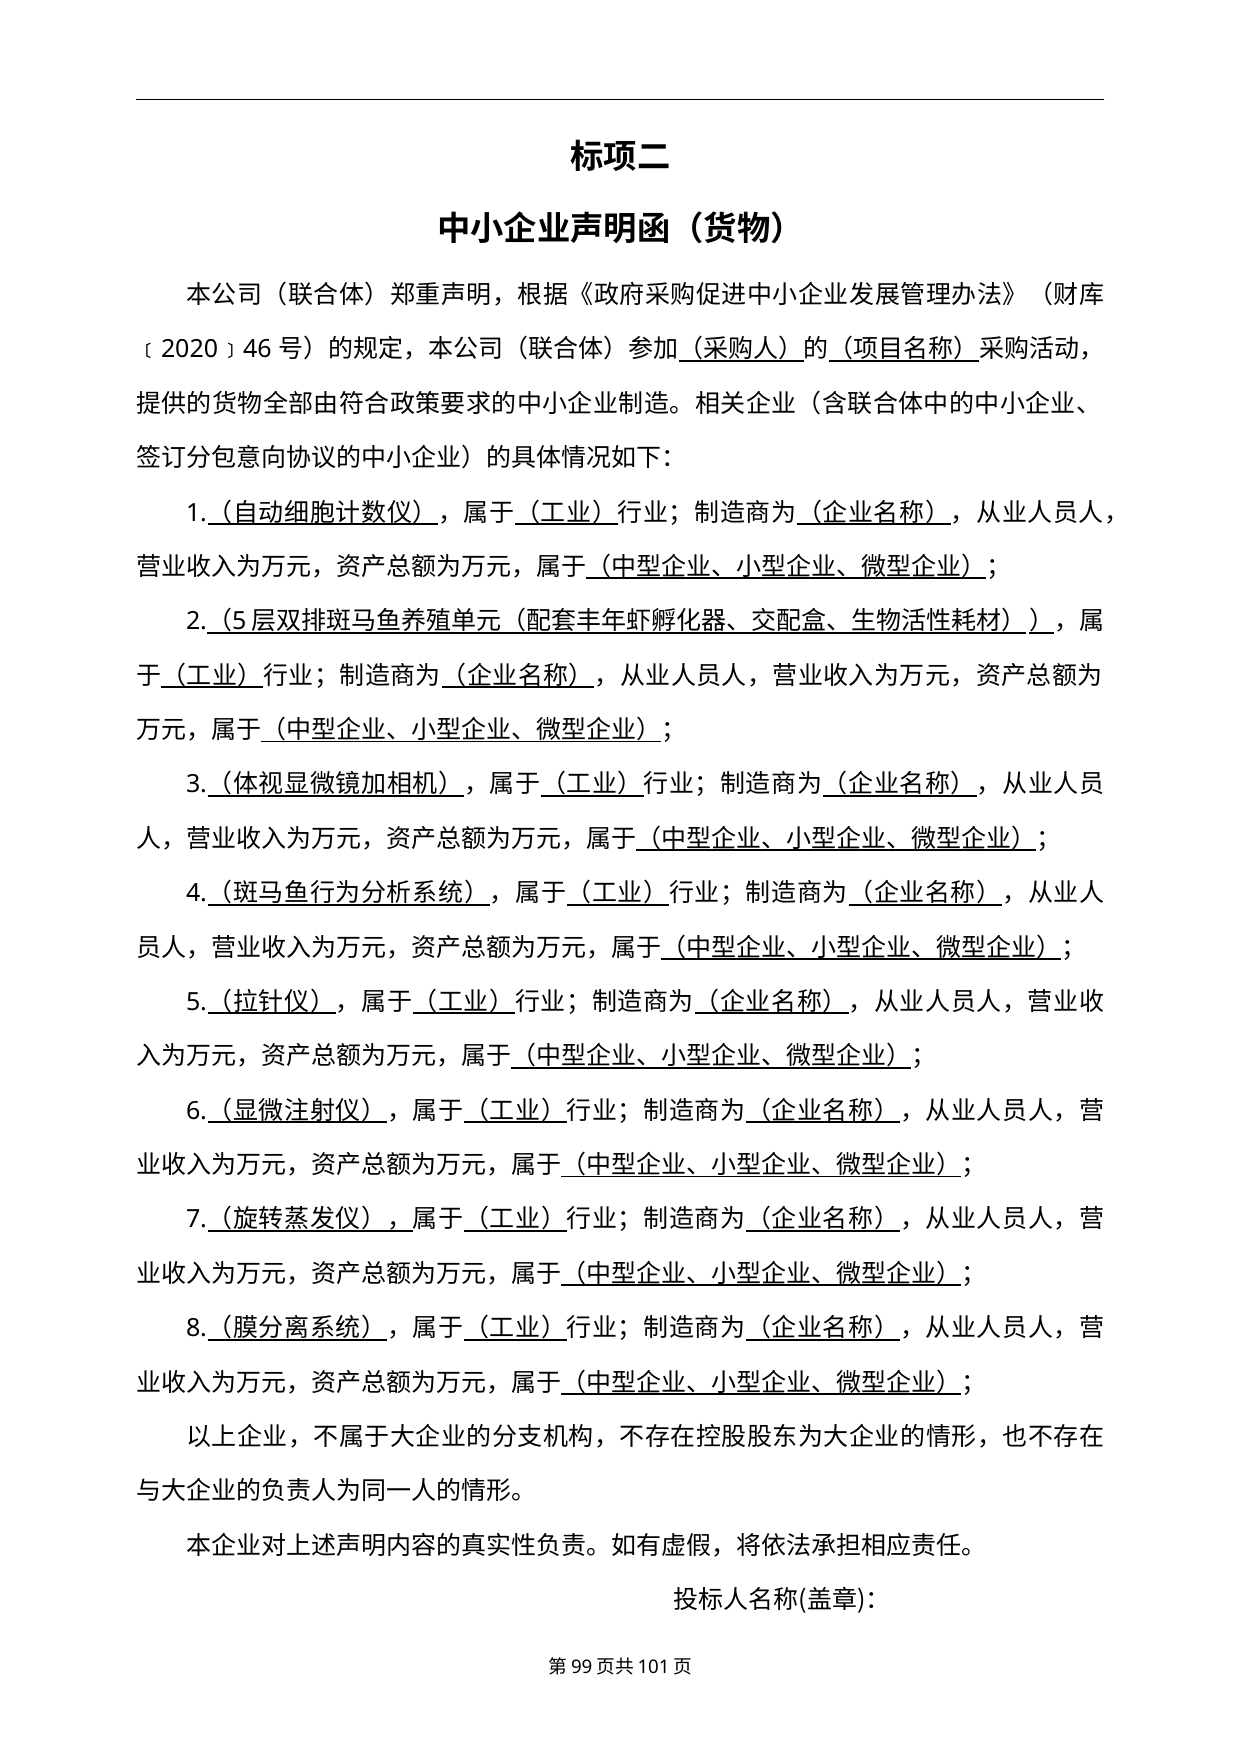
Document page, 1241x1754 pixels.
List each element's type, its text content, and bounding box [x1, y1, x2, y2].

text 5.（拉针仪），属于（工业）行业；制造商为（企业名称），从业人员人，营业收入为万元，资产总额为万元，属于（中型企业、小型企业、微型企业）； [136, 981, 1104, 1072]
text 以上企业，不属于大企业的分支机构，不存在控股股东为大企业的情形，也不存在与大企业的负责人为同一人的情形。 [136, 1416, 1104, 1507]
text 2.（5层双排斑马鱼养殖单元（配套丰年虾孵化器、交配盒、生物活性耗材）），属于（工业）行业；制造商为（企业名称），从业人员人，营业收入为万元，资产总额为万元，属于（中型企业、小型企业、微型企业）； [136, 601, 1104, 746]
text 8.（膜分离系统），属于（工业）行业；制造商为（企业名称），从业人员人，营业收入为万元，资产总额为万元，属于（中型企业、小型企业、微型企业）； [136, 1308, 1104, 1398]
text 3.（体视显微镜加相机），属于（工业）行业；制造商为（企业名称），从业人员人，营业收入为万元，资产总额为万元，属于（中型企业、小型企业、微型企业）； [136, 764, 1104, 854]
text 1.（自动细胞计数仪），属于（工业）行业；制造商为（企业名称），从业人员人，营业收入为万元，资产总额为万元，属于（中型企业、小型企业、微型企业）； [136, 492, 1104, 583]
text 4.（斑马鱼行为分析系统），属于（工业）行业；制造商为（企业名称），从业人员人，营业收入为万元，资产总额为万元，属于（中型企业、小型企业、微型企业）； [136, 873, 1104, 963]
text 中小企业声明函（货物） [136, 202, 1104, 250]
text 本公司（联合体）郑重声明，根据《政府采购促进中小企业发展管理办法》（财库﹝2020﹞46 号）的规定，本公司（联合体）参加（采购人）的（项目名称）采购活动，提供的货物全部由符合政策要求的中小企业制造。相关企业（含联合体中的中小企业、签订分包意向协议的中小企业）的具体情况如下： [136, 274, 1104, 474]
text 本企业对上述声明内容的真实性负责。如有虚假，将依法承担相应责任。 [136, 1525, 1104, 1561]
text 投标人名称(盖章)： [136, 1579, 1104, 1616]
text 6.（显微注射仪），属于（工业）行业；制造商为（企业名称），从业人员人，营业收入为万元，资产总额为万元，属于（中型企业、小型企业、微型企业）； [136, 1090, 1104, 1181]
text 标项二 [136, 130, 1104, 178]
text 7.（旋转蒸发仪），属于（工业）行业；制造商为（企业名称），从业人员人，营业收入为万元，资产总额为万元，属于（中型企业、小型企业、微型企业）； [136, 1199, 1104, 1289]
